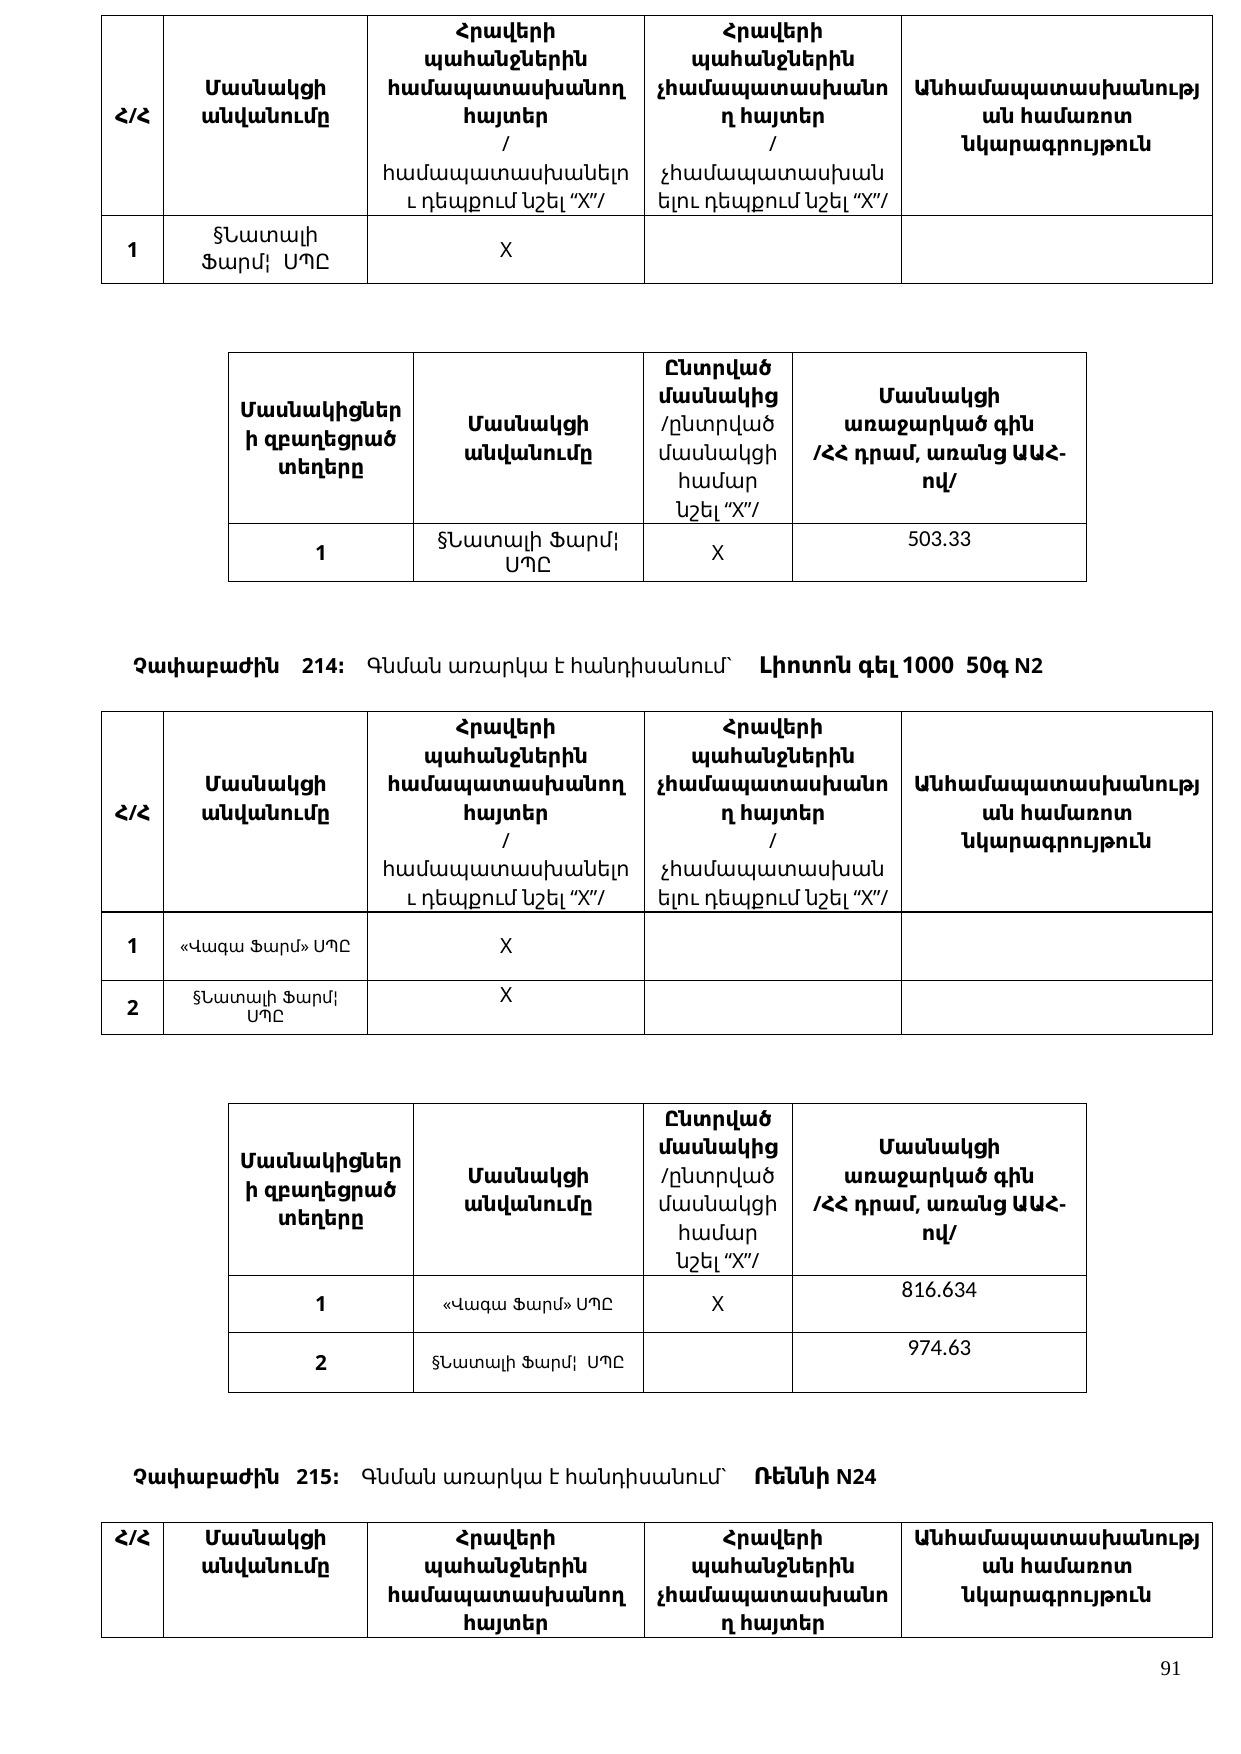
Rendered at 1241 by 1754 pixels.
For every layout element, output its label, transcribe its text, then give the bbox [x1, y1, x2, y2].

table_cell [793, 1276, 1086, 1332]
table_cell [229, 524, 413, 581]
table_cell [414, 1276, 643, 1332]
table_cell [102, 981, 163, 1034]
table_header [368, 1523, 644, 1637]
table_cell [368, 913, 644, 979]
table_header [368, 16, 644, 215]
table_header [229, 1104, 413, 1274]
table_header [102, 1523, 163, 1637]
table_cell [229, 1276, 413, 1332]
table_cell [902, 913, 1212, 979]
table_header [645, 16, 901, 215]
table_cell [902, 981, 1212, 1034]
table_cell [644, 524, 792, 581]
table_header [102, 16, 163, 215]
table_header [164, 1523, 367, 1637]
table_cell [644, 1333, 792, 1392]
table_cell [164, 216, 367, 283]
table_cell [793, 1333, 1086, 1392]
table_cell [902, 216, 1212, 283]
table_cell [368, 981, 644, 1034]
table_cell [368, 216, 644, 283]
text Չափաբաժին 214։ Գնման առարկա է հանդիսանում` Լիոտոն գել 1000 50գ N2 [133, 649, 1181, 681]
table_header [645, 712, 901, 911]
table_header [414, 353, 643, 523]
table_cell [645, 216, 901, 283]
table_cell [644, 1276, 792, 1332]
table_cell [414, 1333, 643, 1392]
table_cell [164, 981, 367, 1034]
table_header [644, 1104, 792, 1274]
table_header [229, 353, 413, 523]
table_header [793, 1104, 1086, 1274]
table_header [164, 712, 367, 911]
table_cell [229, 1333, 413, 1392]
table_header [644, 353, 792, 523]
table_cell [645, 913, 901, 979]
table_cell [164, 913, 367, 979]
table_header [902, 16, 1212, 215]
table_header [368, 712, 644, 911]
text Չափաբաժին 215։ Գնման առարկա է հանդիսանում` Ռեննի N24 [133, 1460, 1181, 1491]
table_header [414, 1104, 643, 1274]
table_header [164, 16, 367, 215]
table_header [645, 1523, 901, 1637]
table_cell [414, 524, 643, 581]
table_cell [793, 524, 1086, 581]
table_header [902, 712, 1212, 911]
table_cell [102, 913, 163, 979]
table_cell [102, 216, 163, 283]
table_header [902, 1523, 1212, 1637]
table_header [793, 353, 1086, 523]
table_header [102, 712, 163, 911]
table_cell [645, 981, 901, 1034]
